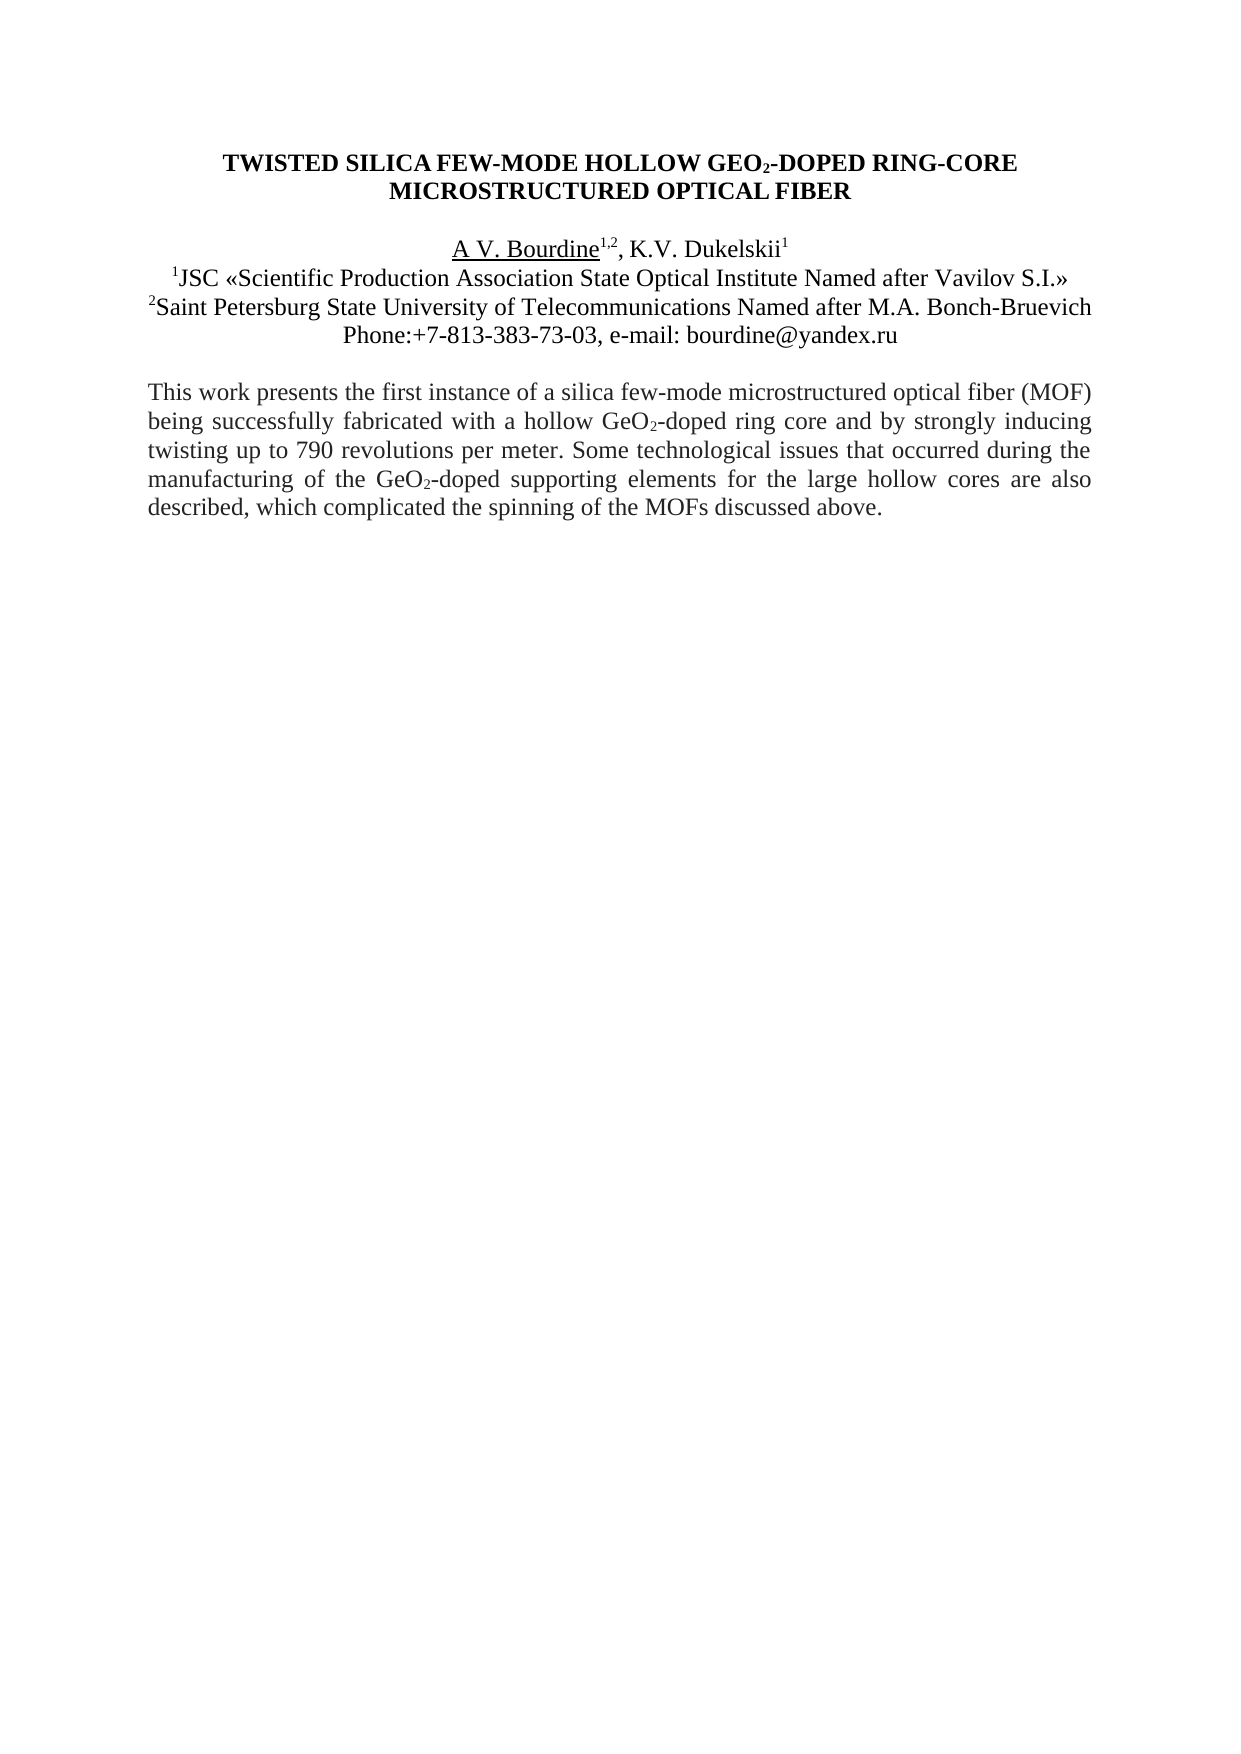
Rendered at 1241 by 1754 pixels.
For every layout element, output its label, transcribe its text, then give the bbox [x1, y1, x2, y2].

text TWISTED SILICA FEW-MODE HOLLOW GEO2-DOPED RING-CORE MICROSTRUCTURED OPTICAL FIBER [148, 148, 1092, 205]
text Phone:+7-813-383-73-03, e-mail: bourdine@yandex.ru [148, 321, 1092, 377]
text A V. Bourdine1,2, K.V. Dukelskii1 [148, 234, 1092, 263]
text This work presents the first instance of a silica few-mode microstructured optical fiber (MOF) being successfully fabricated with a hollow GeO2-doped ring core and by strongly inducing twisting up to 790 revolutions per meter. Some technological issues that occurred during the manufacturing of the GeO2-doped supporting elements for the large hollow cores are also described, which complicated the spinning of the MOFs discussed above. [148, 492, 1092, 521]
text 2Saint Petersburg State University of Telecommunications Named after M.A. Bonch-Bruevich [148, 292, 1092, 321]
text 1JSC «Scientific Production Association State Optical Institute Named after Vavilov S.I.» [148, 263, 1092, 292]
